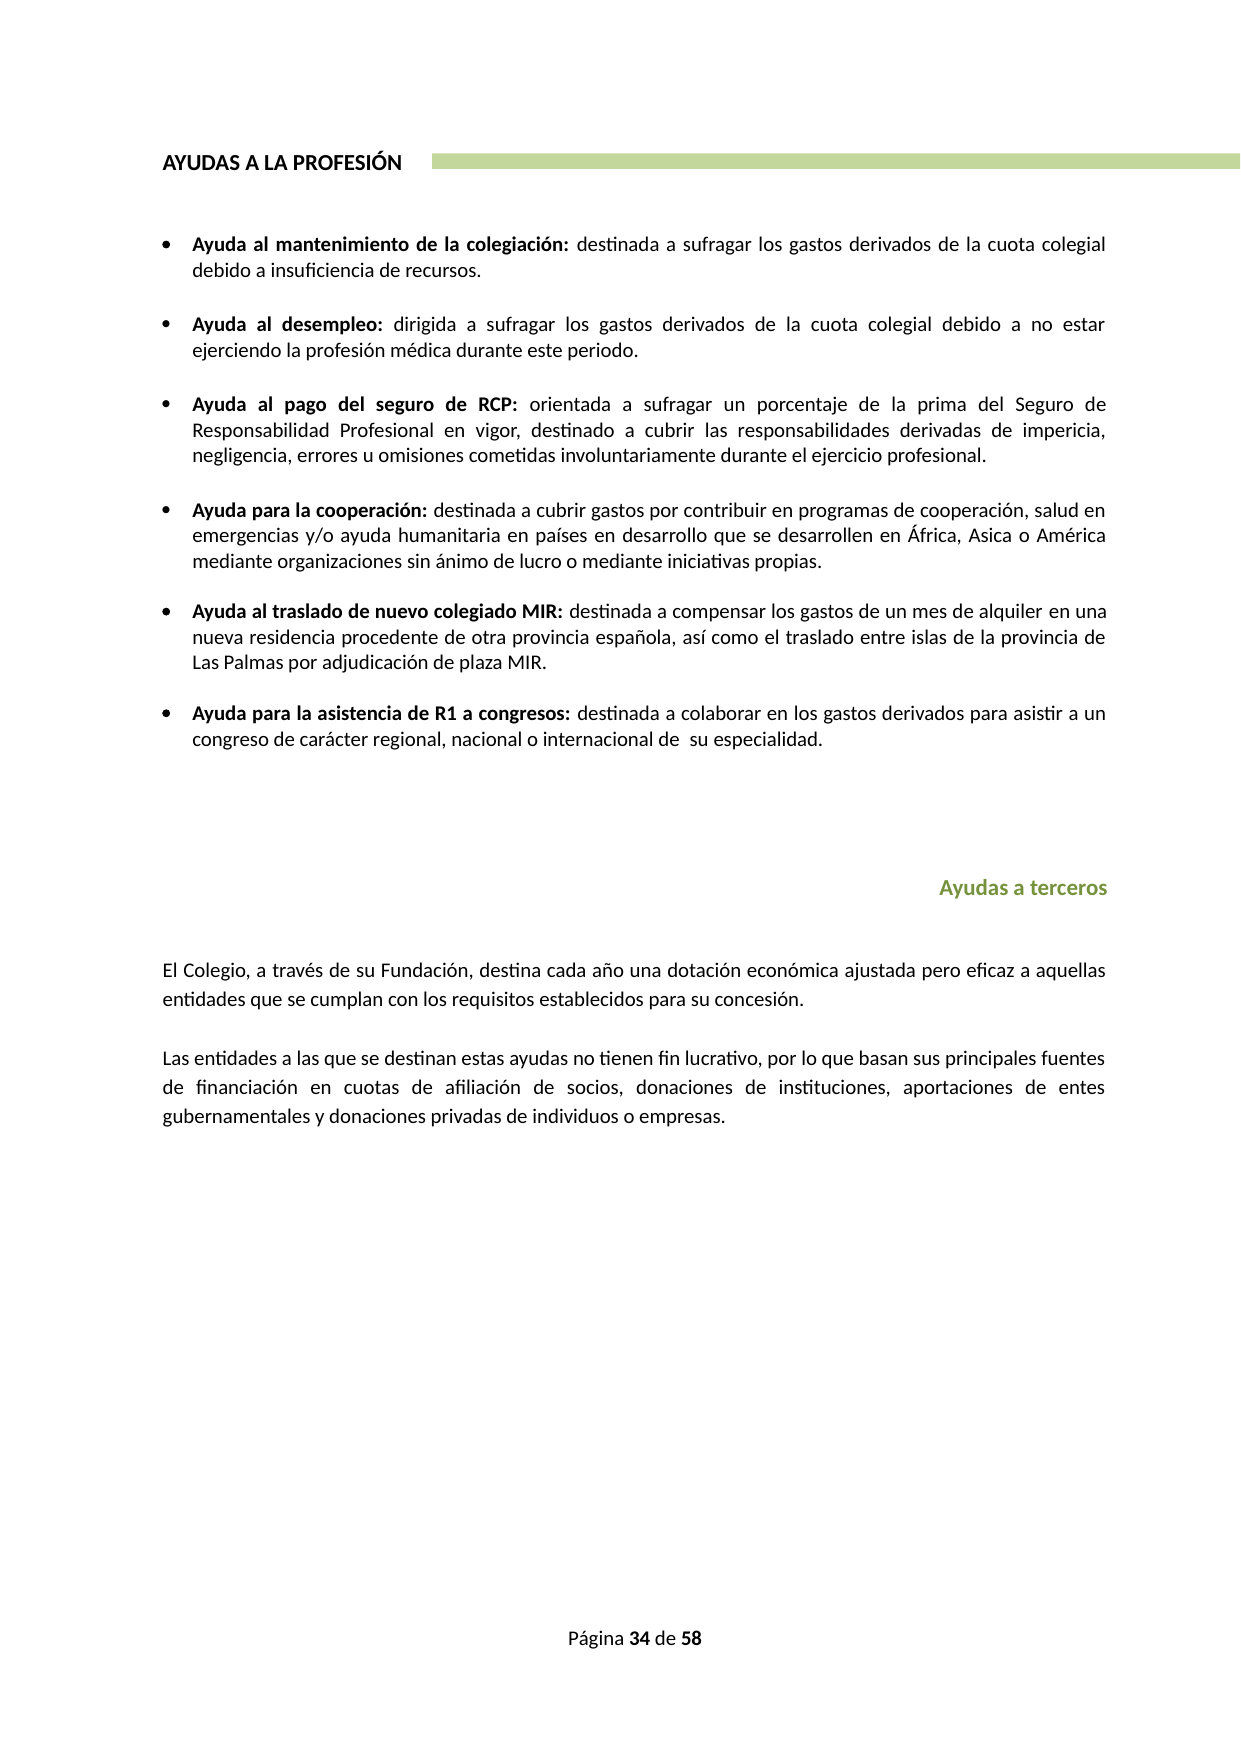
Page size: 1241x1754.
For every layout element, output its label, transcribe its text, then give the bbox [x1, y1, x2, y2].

text El Colegio, a través de su Fundación, destina cada año una dotación económica ajustada pero eficaz a aquellas entidades que se cumplan con los requisitos establecidos para su concesión. [162, 957, 1107, 1012]
list Ayuda al desempleo: dirigida a sufragar los gastos derivados de la cuota colegial debido a no estar ejerciendo la profesión médica durante este periodo. [162, 312, 1107, 362]
list Ayuda para la cooperación: destinada a cubrir gastos por contribuir en programas de cooperación, salud en emergencias y/o ayuda humanitaria en países en desarrollo que se desarrollen en África, Asica o América mediante organizaciones sin ánimo de lucro o mediante iniciativas propias. [162, 497, 1107, 573]
text Las entidades a las que se destinan estas ayudas no tienen fin lucrativo, por lo que basan sus principales fuentes de financiación en cuotas de afiliación de socios, donaciones de instituciones, aportaciones de entes gubernamentales y donaciones privadas de individuos o empresas. [162, 1045, 1107, 1128]
text Ayudas a terceros [162, 873, 1107, 901]
list Ayuda al pago del seguro de RCP: orientada a sufragar un porcentaje de la prima del Seguro de Responsabilidad Profesional en vigor, destinado a cubrir las responsabilidades derivadas de impericia, negligencia, errores u omisiones cometidas involuntariamente durante el ejercicio profesional. [162, 392, 1107, 468]
list Ayuda al mantenimiento de la colegiación: destinada a sufragar los gastos derivados de la cuota colegial debido a insuficiencia de recursos. [162, 232, 1107, 282]
list Ayuda al traslado de nuevo colegiado MIR: destinada a compensar los gastos de un mes de alquiler en una nueva residencia procedente de otra provincia española, así como el traslado entre islas de la provincia de Las Palmas por adjudicación de plaza MIR. [162, 599, 1107, 675]
list Ayuda para la asistencia de R1 a congresos: destinada a colaborar en los gastos derivados para asistir a un congreso de carácter regional, nacional o internacional de su especialidad. [162, 700, 1107, 751]
text AYUDAS A LA PROFESIÓN [162, 148, 1107, 176]
